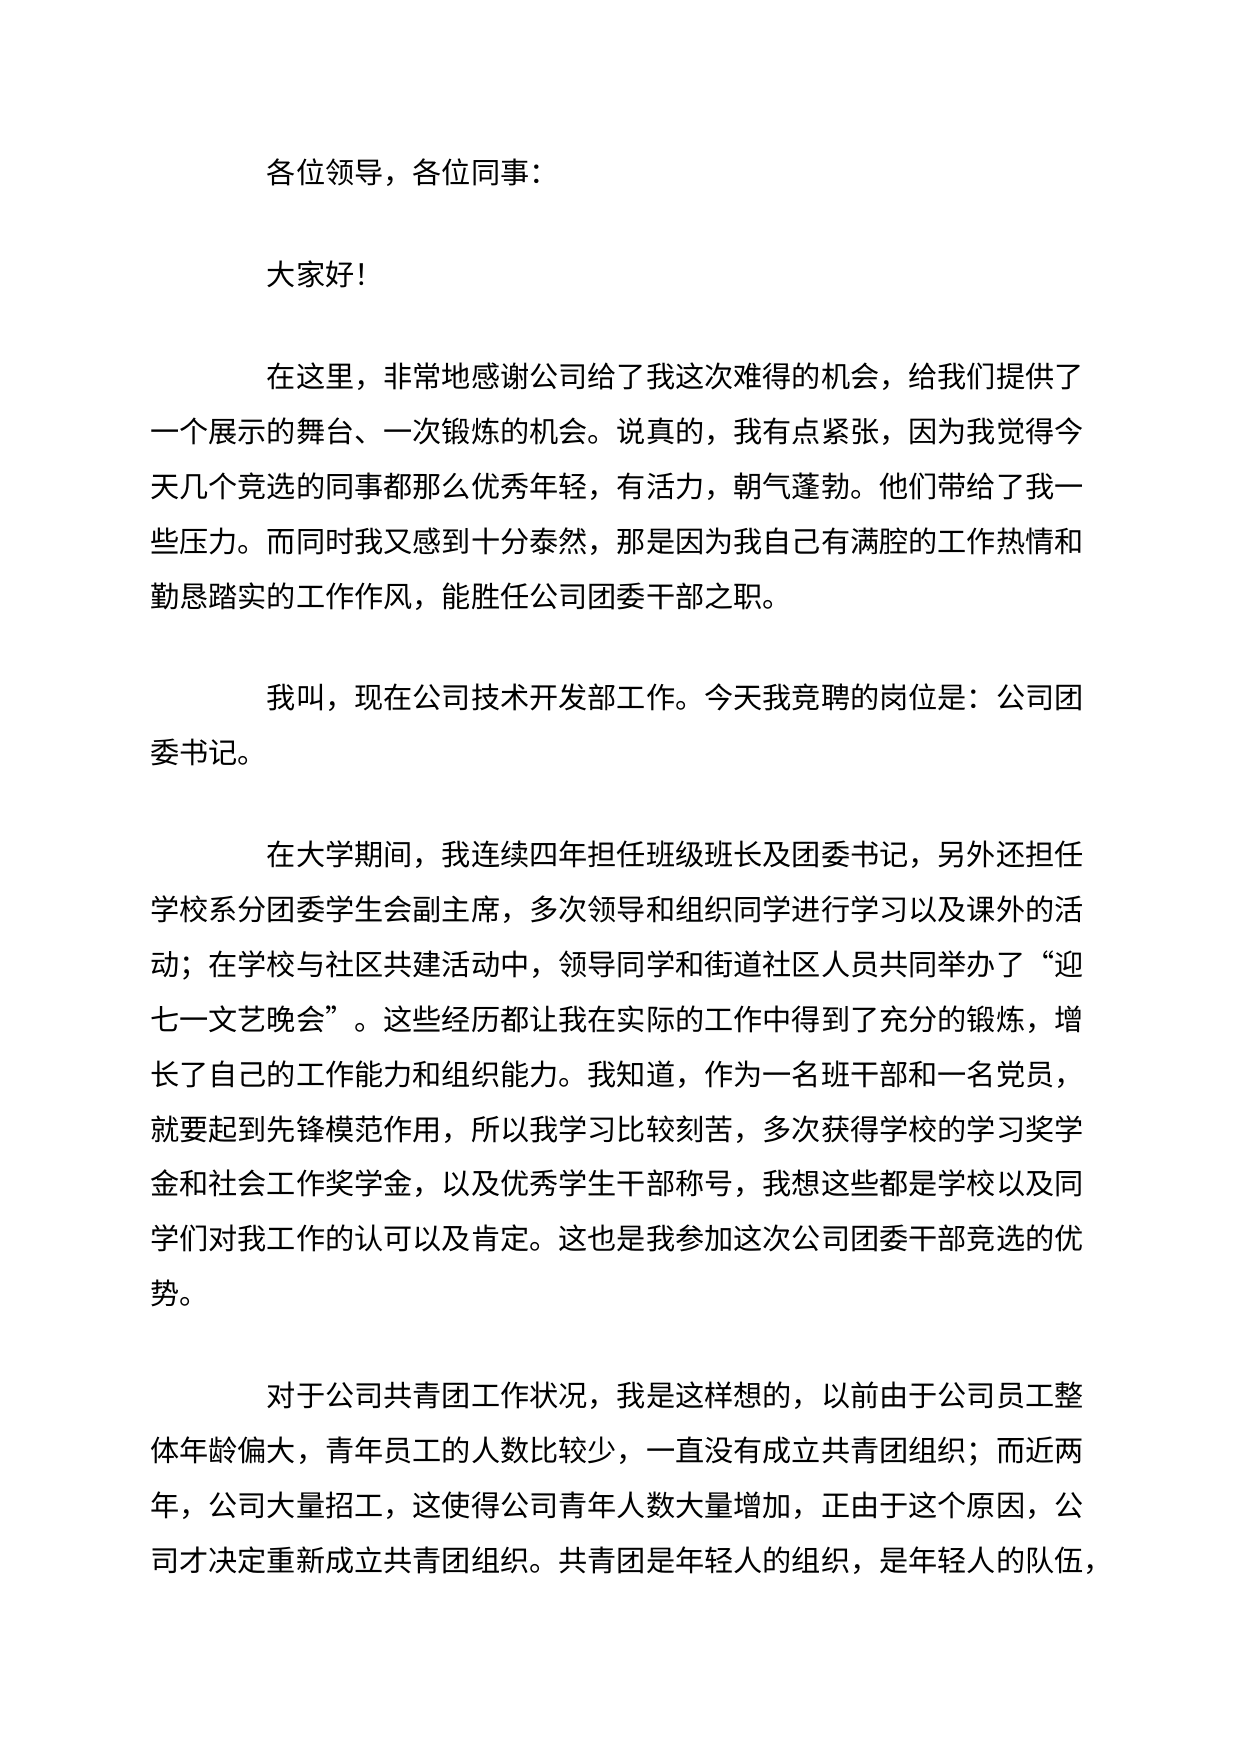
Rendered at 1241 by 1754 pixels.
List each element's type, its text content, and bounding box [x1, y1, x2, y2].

text 大家好！ [150, 252, 1090, 294]
text 我叫，现在公司技术开发部工作。今天我竞聘的岗位是：公司团委书记。 [150, 675, 1090, 772]
text 在这里，非常地感谢公司给了我这次难得的机会，给我们提供了一个展示的舞台、一次锻炼的机会。说真的，我有点紧张，因为我觉得今天几个竞选的同事都那么优秀年轻，有活力，朝气蓬勃。他们带给了我一些压力。而同时我又感到十分泰然，那是因为我自己有满腔的工作热情和勤恳踏实的工作作风，能胜任公司团委干部之职。 [150, 353, 1090, 615]
text 各位领导，各位同事： [150, 150, 1090, 192]
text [150, 1372, 1090, 1579]
text 在大学期间，我连续四年担任班级班长及团委书记，另外还担任学校系分团委学生会副主席，多次领导和组织同学进行学习以及课外的活动；在学校与社区共建活动中，领导同学和街道社区人员共同举办了“迎七一文艺晚会”。这些经历都让我在实际的工作中得到了充分的锻炼，增长了自己的工作能力和组织能力。我知道，作为一名班干部和一名党员，就要起到先锋模范作用，所以我学习比较刻苦，多次获得学校的学习奖学金和社会工作奖学金，以及优秀学生干部称号，我想这些都是学校以及同学们对我工作的认可以及肯定。这也是我参加这次公司团委干部竞选的优势。 [150, 832, 1090, 1313]
